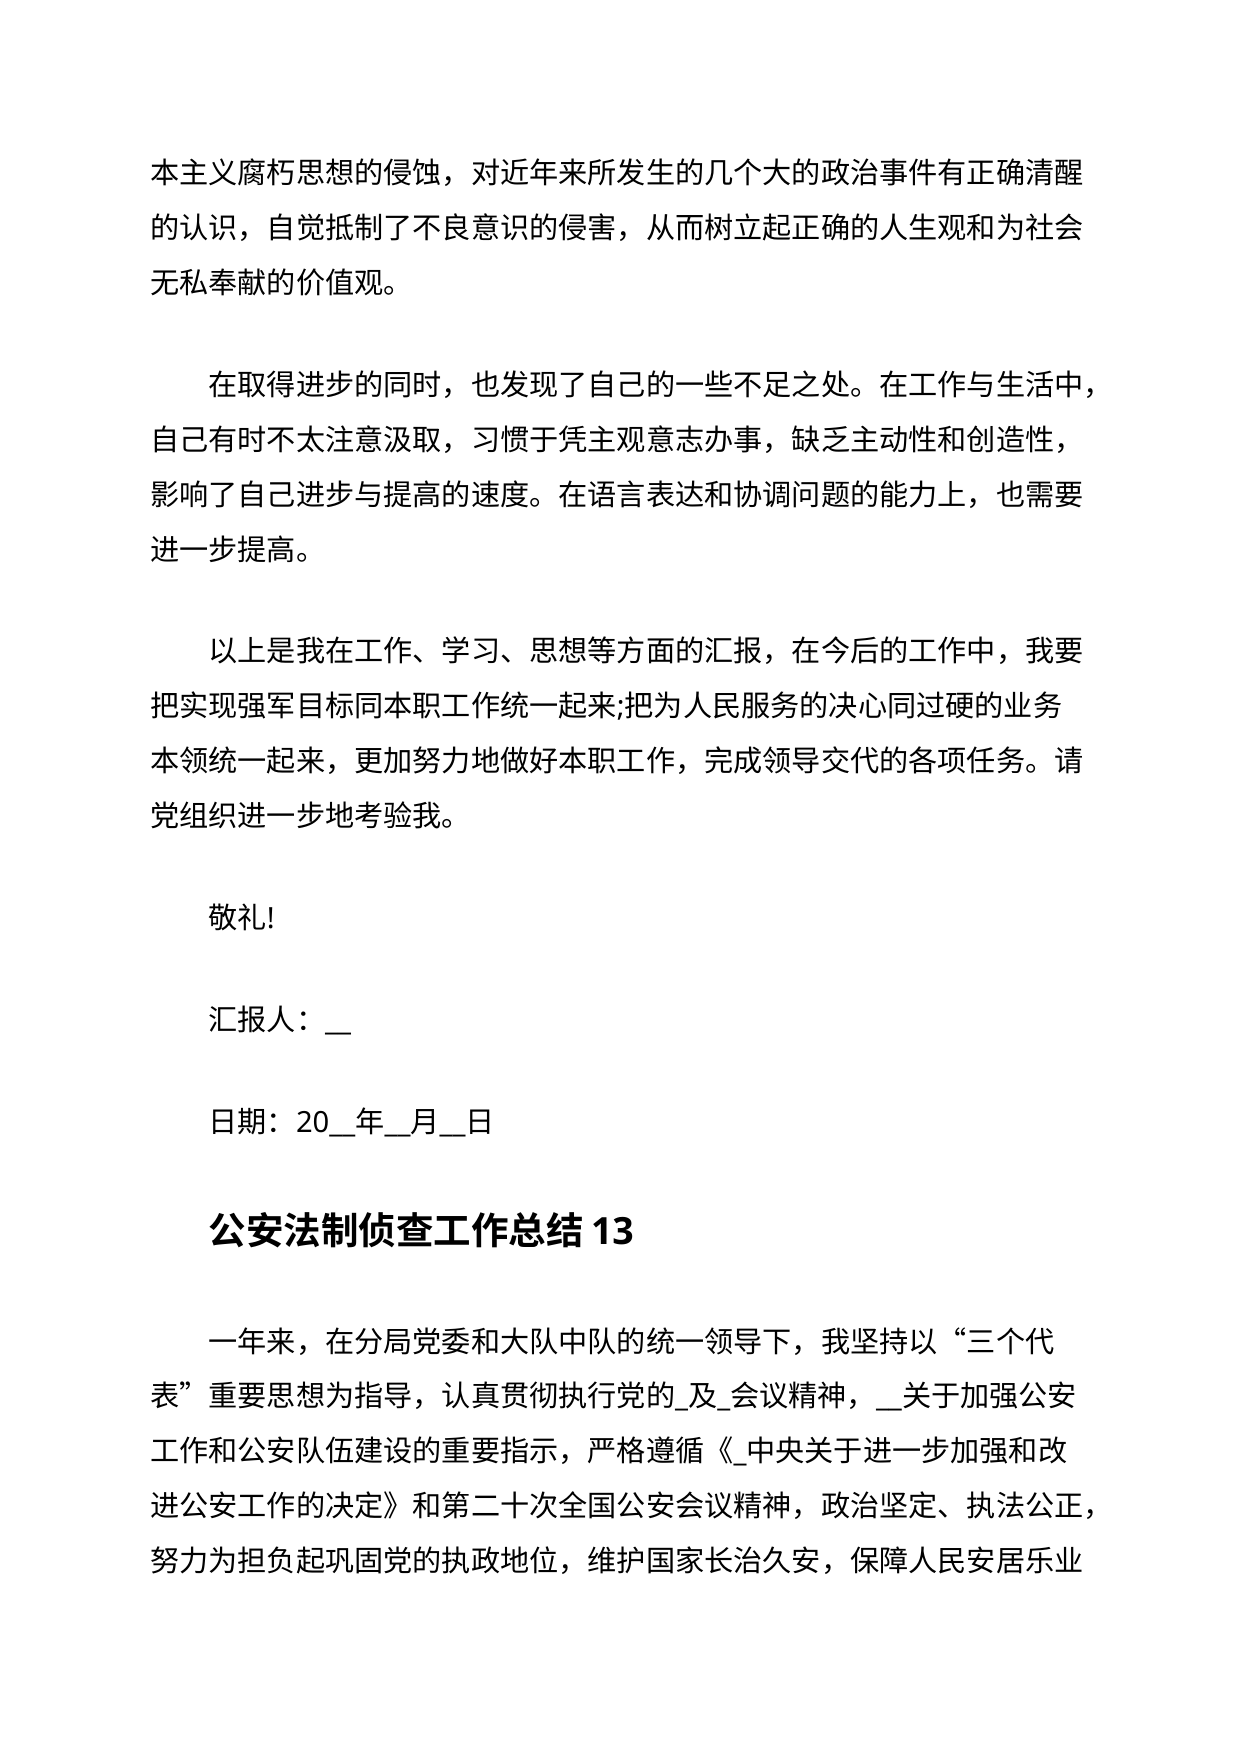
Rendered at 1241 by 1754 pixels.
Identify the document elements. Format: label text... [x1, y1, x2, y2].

text 以上是我在工作、学习、思想等方面的汇报，在今后的工作中，我要把实现强军目标同本职工作统一起来;把为人民服务的决心同过硬的业务本领统一起来，更加努力地做好本职工作，完成领导交代的各项任务。请党组织进一步地考验我。 [150, 628, 1090, 835]
text 敬礼! [150, 894, 1090, 937]
text 公安法制侦查工作总结13 [150, 1201, 1090, 1255]
text 日期：20__年__月__日 [150, 1098, 1090, 1141]
text 在取得进步的同时，也发现了自己的一些不足之处。在工作与生活中，自己有时不太注意汲取，习惯于凭主观意志办事，缺乏主动性和创造性，影响了自己进步与提高的速度。在语言表达和协调问题的能力上，也需要进一步提高。 [150, 362, 1090, 568]
text 汇报人：__ [150, 997, 1090, 1039]
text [150, 1318, 1090, 1580]
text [150, 150, 1090, 302]
